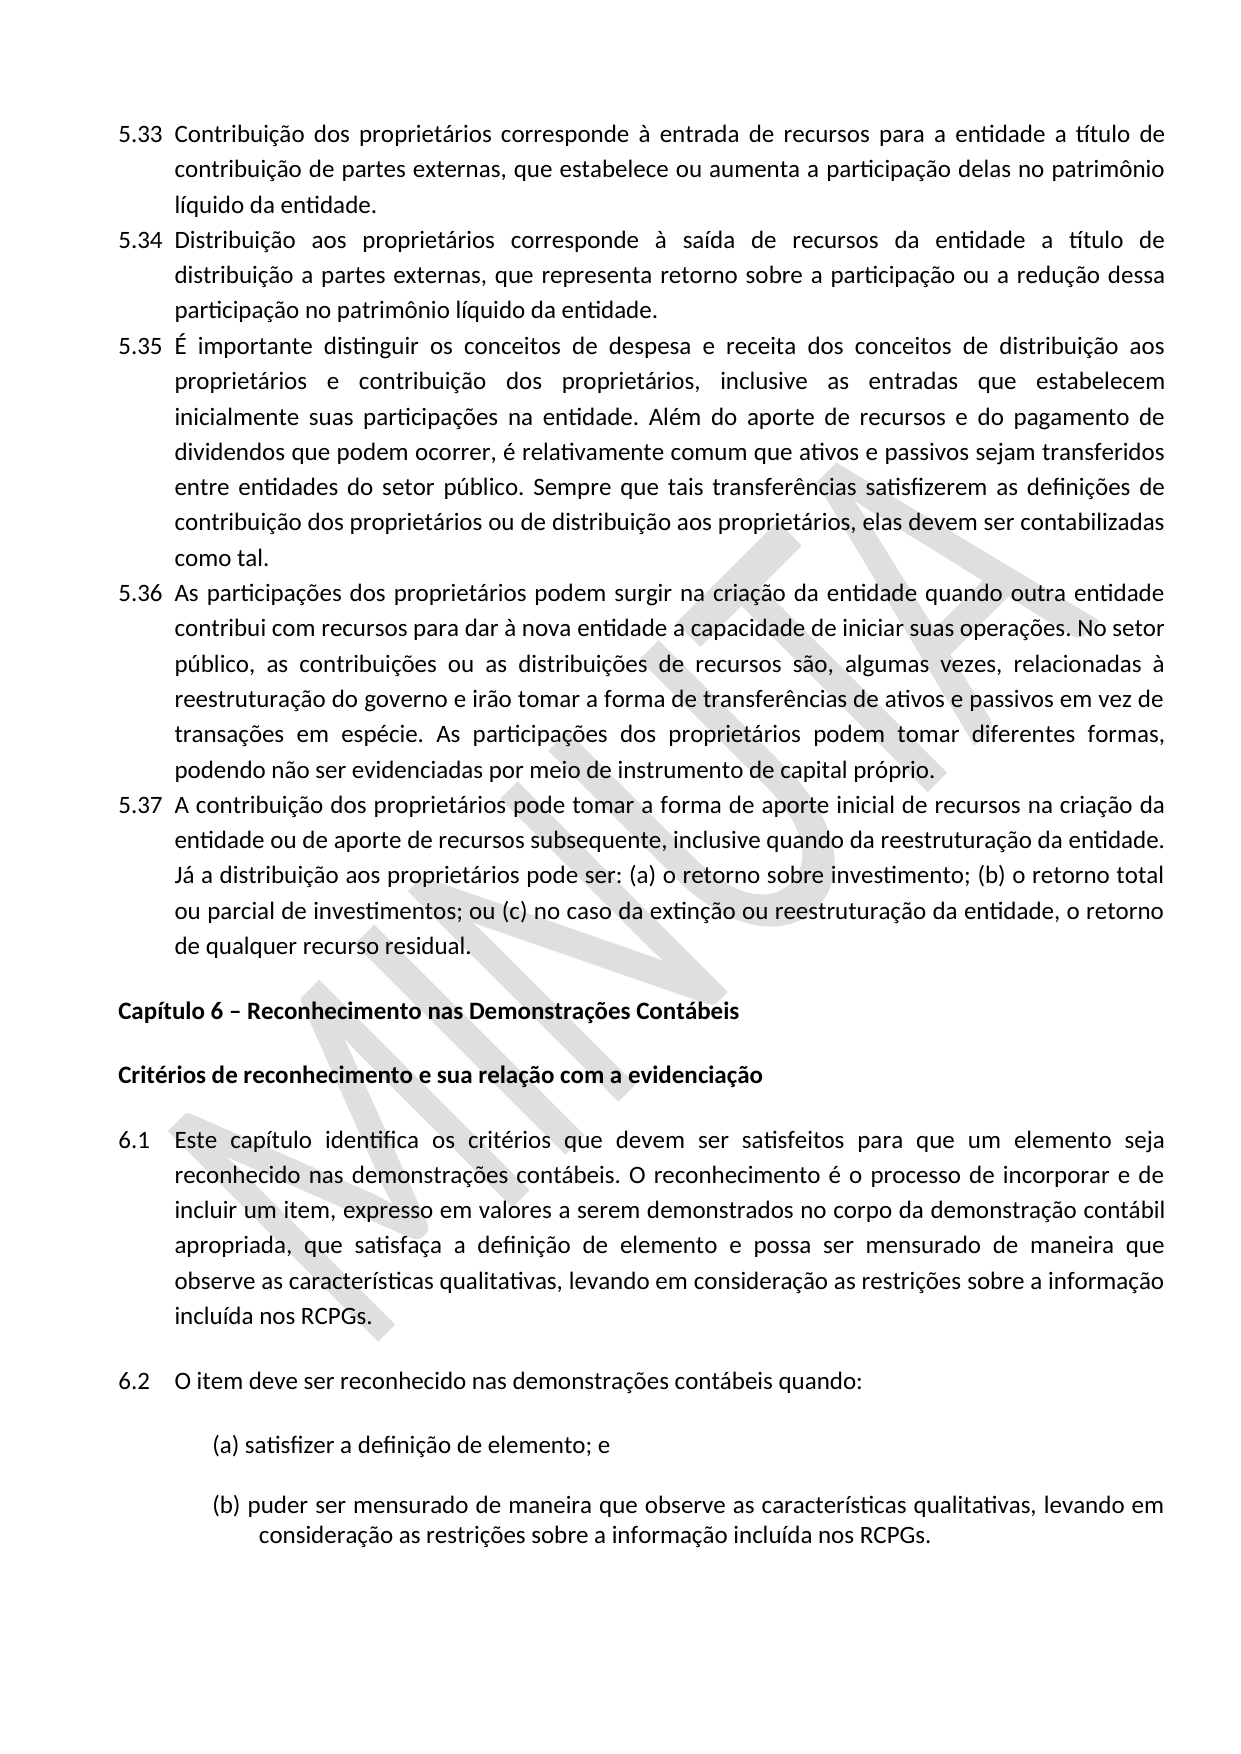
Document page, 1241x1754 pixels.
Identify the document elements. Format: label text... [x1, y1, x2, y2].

text 6.1 Este capítulo identifica os critérios que devem ser satisfeitos para que um elemento seja reconhecido nas demonstrações contábeis. O reconhecimento é o processo de incorporar e de incluir um item, expresso em valores a serem demonstrados no corpo da demonstração contábil apropriada, que satisfaça a definição de elemento e possa ser mensurado de maneira que observe as características qualitativas, levando em consideração as restrições sobre a informação incluída nos RCPGs. [118, 1124, 1166, 1331]
text 5.35 É importante distinguir os conceitos de despesa e receita dos conceitos de distribuição aos proprietários e contribuição dos proprietários, inclusive as entradas que estabelecem inicialmente suas participações na entidade. Além do aporte de recursos e do pagamento de dividendos que podem ocorrer, é relativamente comum que ativos e passivos sejam transferidos entre entidades do setor público. Sempre que tais transferências satisfizerem as definições de contribuição dos proprietários ou de distribuição aos proprietários, elas devem ser contabilizadas como tal. [118, 330, 1166, 572]
text (b) puder ser mensurado de maneira que observe as características qualitativas, levando em consideração as restrições sobre a informação incluída nos RCPGs. [212, 1489, 1166, 1550]
text (a) satisfizer a definição de elemento; e [212, 1429, 1166, 1460]
text 5.37 A contribuição dos proprietários pode tomar a forma de aporte inicial de recursos na criação da entidade ou de aporte de recursos subsequente, inclusive quando da reestruturação da entidade. Já a distribuição aos proprietários pode ser: (a) o retorno sobre investimento; (b) o retorno total ou parcial de investimentos; ou (c) no caso da extinção ou reestruturação da entidade, o retorno de qualquer recurso residual. [118, 789, 1166, 961]
text 5.36 As participações dos proprietários podem surgir na criação da entidade quando outra entidade contribui com recursos para dar à nova entidade a capacidade de iniciar suas operações. No setor público, as contribuições ou as distribuições de recursos são, algumas vezes, relacionadas à reestruturação do governo e irão tomar a forma de transferências de ativos e passivos em vez de transações em espécie. As participações dos proprietários podem tomar diferentes formas, podendo não ser evidenciadas por meio de instrumento de capital próprio. [118, 577, 1166, 784]
text 5.34 Distribuição aos proprietários corresponde à saída de recursos da entidade a título de distribuição a partes externas, que representa retorno sobre a participação ou a redução dessa participação no patrimônio líquido da entidade. [118, 224, 1166, 325]
text Capítulo 6 – Reconhecimento nas Demonstrações Contábeis [118, 995, 1166, 1025]
text Critérios de reconhecimento e sua relação com a evidenciação [118, 1059, 1166, 1090]
text 6.2 O item deve ser reconhecido nas demonstrações contábeis quando: [118, 1365, 1166, 1395]
text 5.33 Contribuição dos proprietários corresponde à entrada de recursos para a entidade a título de contribuição de partes externas, que estabelece ou aumenta a participação delas no patrimônio líquido da entidade. [118, 118, 1166, 219]
